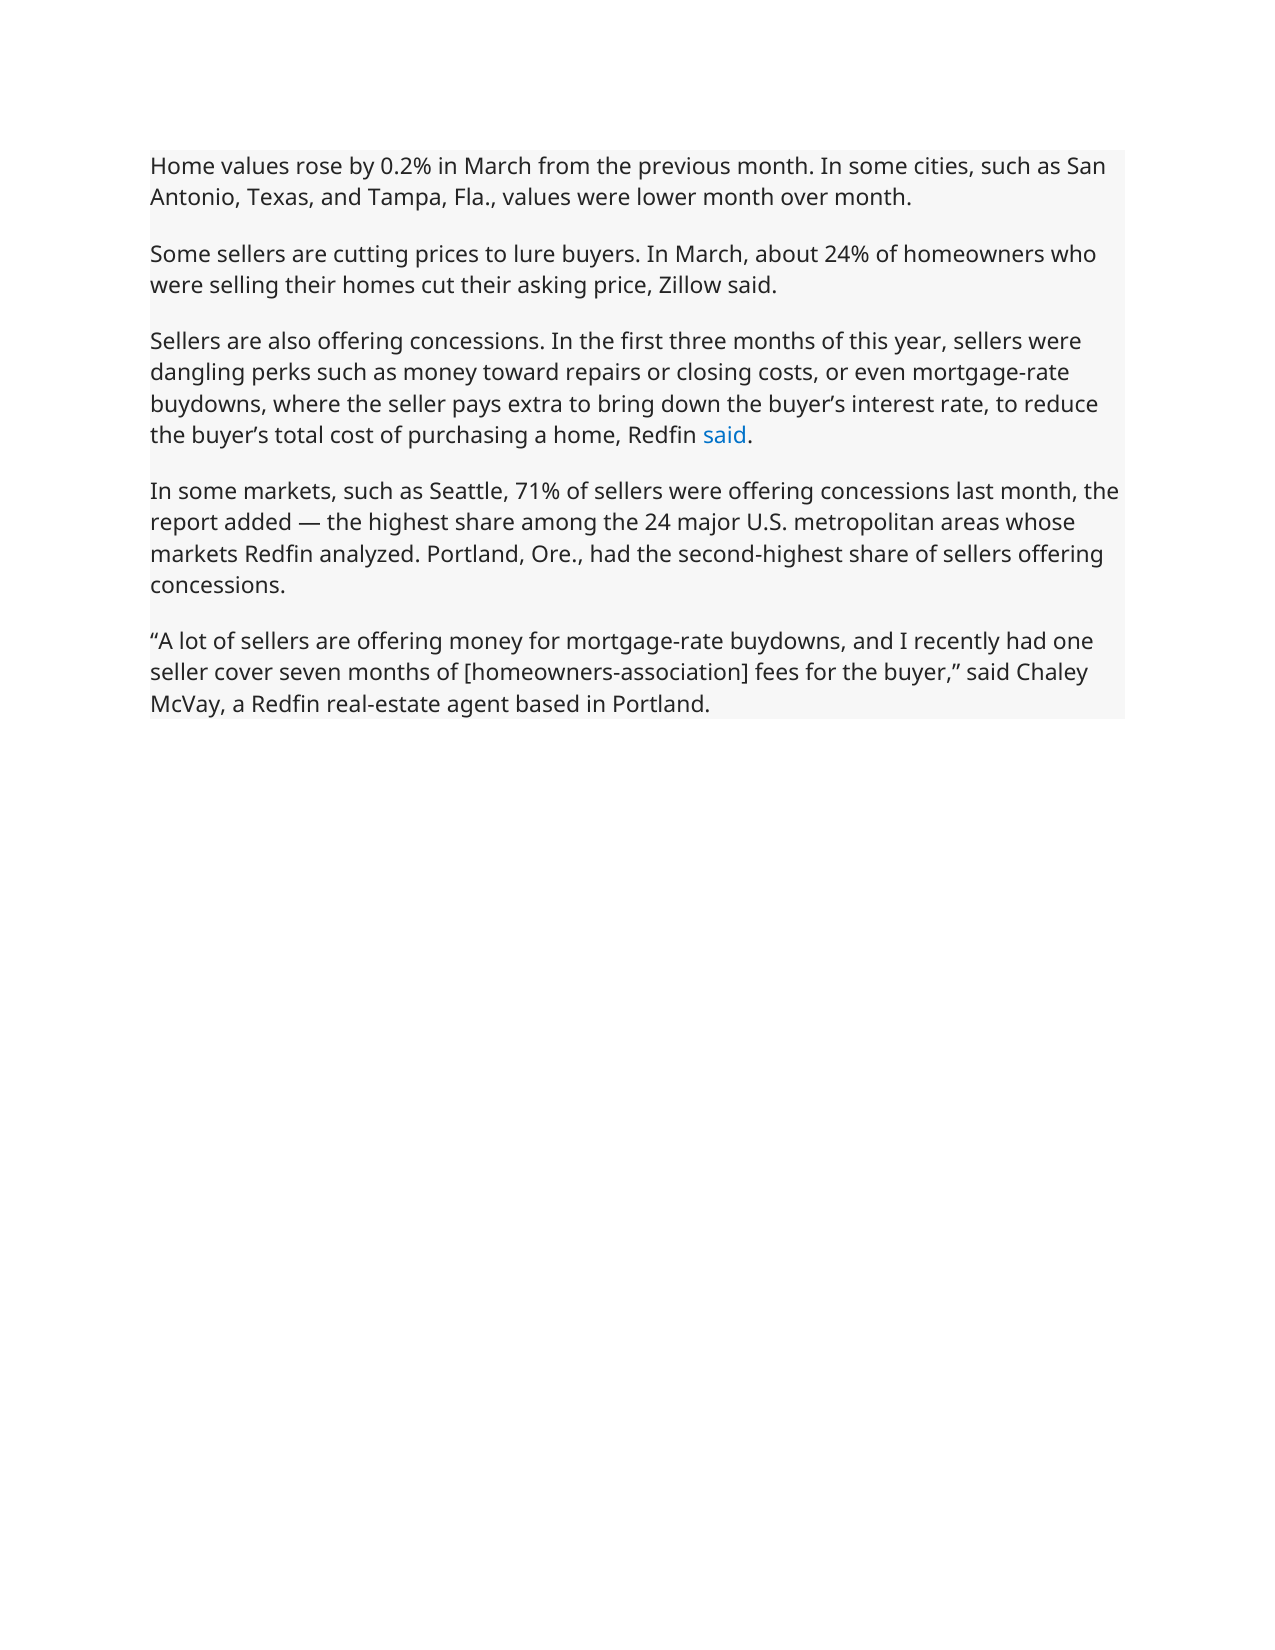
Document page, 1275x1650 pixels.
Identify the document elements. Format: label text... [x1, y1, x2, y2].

text Sellers are also offering concessions. In the first three months of this year, sellers were dangling perks such as money toward repairs or closing costs, or even mortgage-rate buydowns, where the seller pays extra to bring down the buyer’s interest rate, to reduce the buyer’s total cost of purchasing a home, Redfin said. [150, 325, 1125, 450]
text Home values rose by 0.2% in March from the previous month. In some cities, such as San Antonio, Texas, and Tampa, Fla., values were lower month over month. [150, 150, 1125, 212]
text “A lot of sellers are offering money for mortgage-rate buydowns, and I recently had one seller cover seven months of [homeowners-association] fees for the buyer,” said Chaley McVay, a Redfin real-estate agent based in Portland. [150, 625, 1125, 719]
text In some markets, such as Seattle, 71% of sellers were offering concessions last month, the report added — the highest share among the 24 major U.S. metropolitan areas whose markets Redfin analyzed. Portland, Ore., had the second-highest share of sellers offering concessions. [150, 475, 1125, 600]
text Some sellers are cutting prices to lure buyers. In March, about 24% of homeowners who were selling their homes cut their asking price, Zillow said. [150, 237, 1125, 300]
